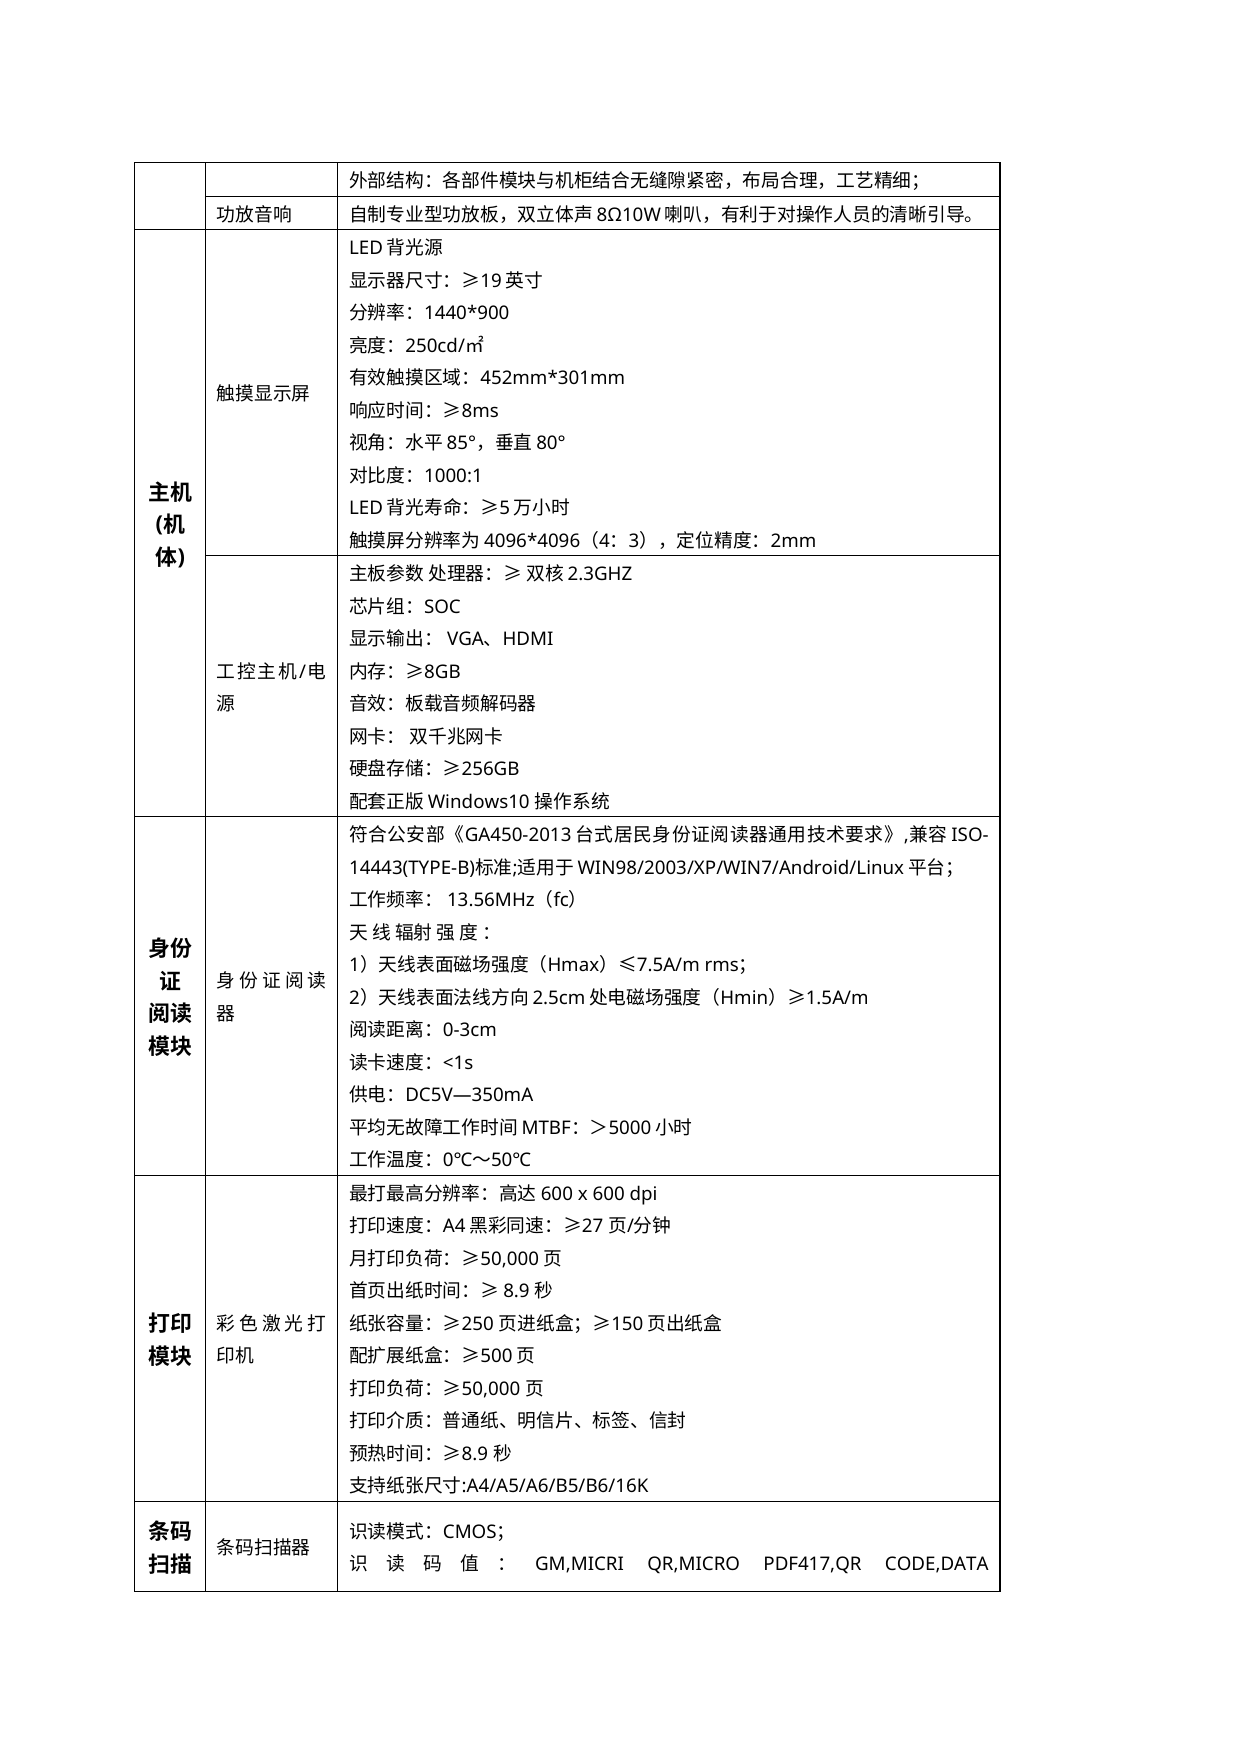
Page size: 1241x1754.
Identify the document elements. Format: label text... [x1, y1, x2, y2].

table_cell 符合公安部《GA450-2013台式居民身份证阅读器通用技术要求》,兼容ISO-14443(TYPE-B)标准;适用于WIN98/2003/XP/WIN7/Android/Linux平台； 工作频率： 13.56MHz（fc） 天 线 辐射 强 度 ： 1）天线表面磁场强度（Hmax）≤7.5A/m rms； 2）天线表面法线方向2.5cm处电磁场强度（Hmin）≥1.5A/m 阅读距离：0-3cm 读卡速度：<1s 供电：DC5V—350mA 平均无故障工作时间MTBF：＞5000小时 工作温度：0℃～50℃ [338, 817, 999, 1175]
table_cell 打印模块 [135, 1176, 205, 1501]
table_cell 主机 (机体) [135, 230, 205, 816]
table_cell 条码扫描器 [206, 1502, 337, 1591]
table_cell 身份证 阅读模块 [135, 817, 205, 1175]
table_cell 身份证阅读器 [206, 817, 337, 1175]
table_cell 工控主机/电源 [206, 556, 337, 816]
table_cell 彩色激光打印机 [206, 1176, 337, 1501]
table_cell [338, 163, 999, 196]
table_cell 条码扫描模块 [135, 1502, 205, 1591]
table_cell 最打最高分辨率：高达 600 x 600 dpi 打印速度：A4黑彩同速：≥27 页/分钟 月打印负荷：≥50,000 页 首页出纸时间：≥ 8.9 秒 纸张容量：≥250 页进纸盒；≥150页出纸盒 配扩展纸盒：≥500页 打印负荷：≥50,000 页 打印介质：普通纸、明信片、标签、信封 预热时间：≥8.9 秒 支持纸张尺寸:A4/A5/A6/B5/B6/16K [338, 1176, 999, 1501]
table_cell 自制专业型功放板，双立体声8Ω10W喇叭，有利于对操作人员的清晰引导。 [338, 197, 999, 229]
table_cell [338, 1502, 999, 1591]
table_cell 机柜 [206, 163, 337, 196]
table_cell 触摸显示屏 [206, 230, 337, 555]
table_cell 功放音响 [206, 197, 337, 229]
table_cell LED背光源 显示器尺寸：≥19英寸 分辨率：1440*900 亮度：250cd/㎡ 有效触摸区域：452mm*301mm 响应时间：≥8ms 视角：水平85°，垂直80° 对比度：1000:1 LED背光寿命：≥5万小时 触摸屏分辨率为4096*4096（4：3），定位精度：2mm [338, 230, 999, 555]
table_cell 主板参数 处理器：≥ 双核2.3GHZ 芯片组：SOC 显示输出： VGA、HDMI 内存：≥8GB 音效：板载音频解码器 网卡： 双千兆网卡 硬盘存储：≥256GB 配套正版Windows10 操作系统 [338, 556, 999, 816]
